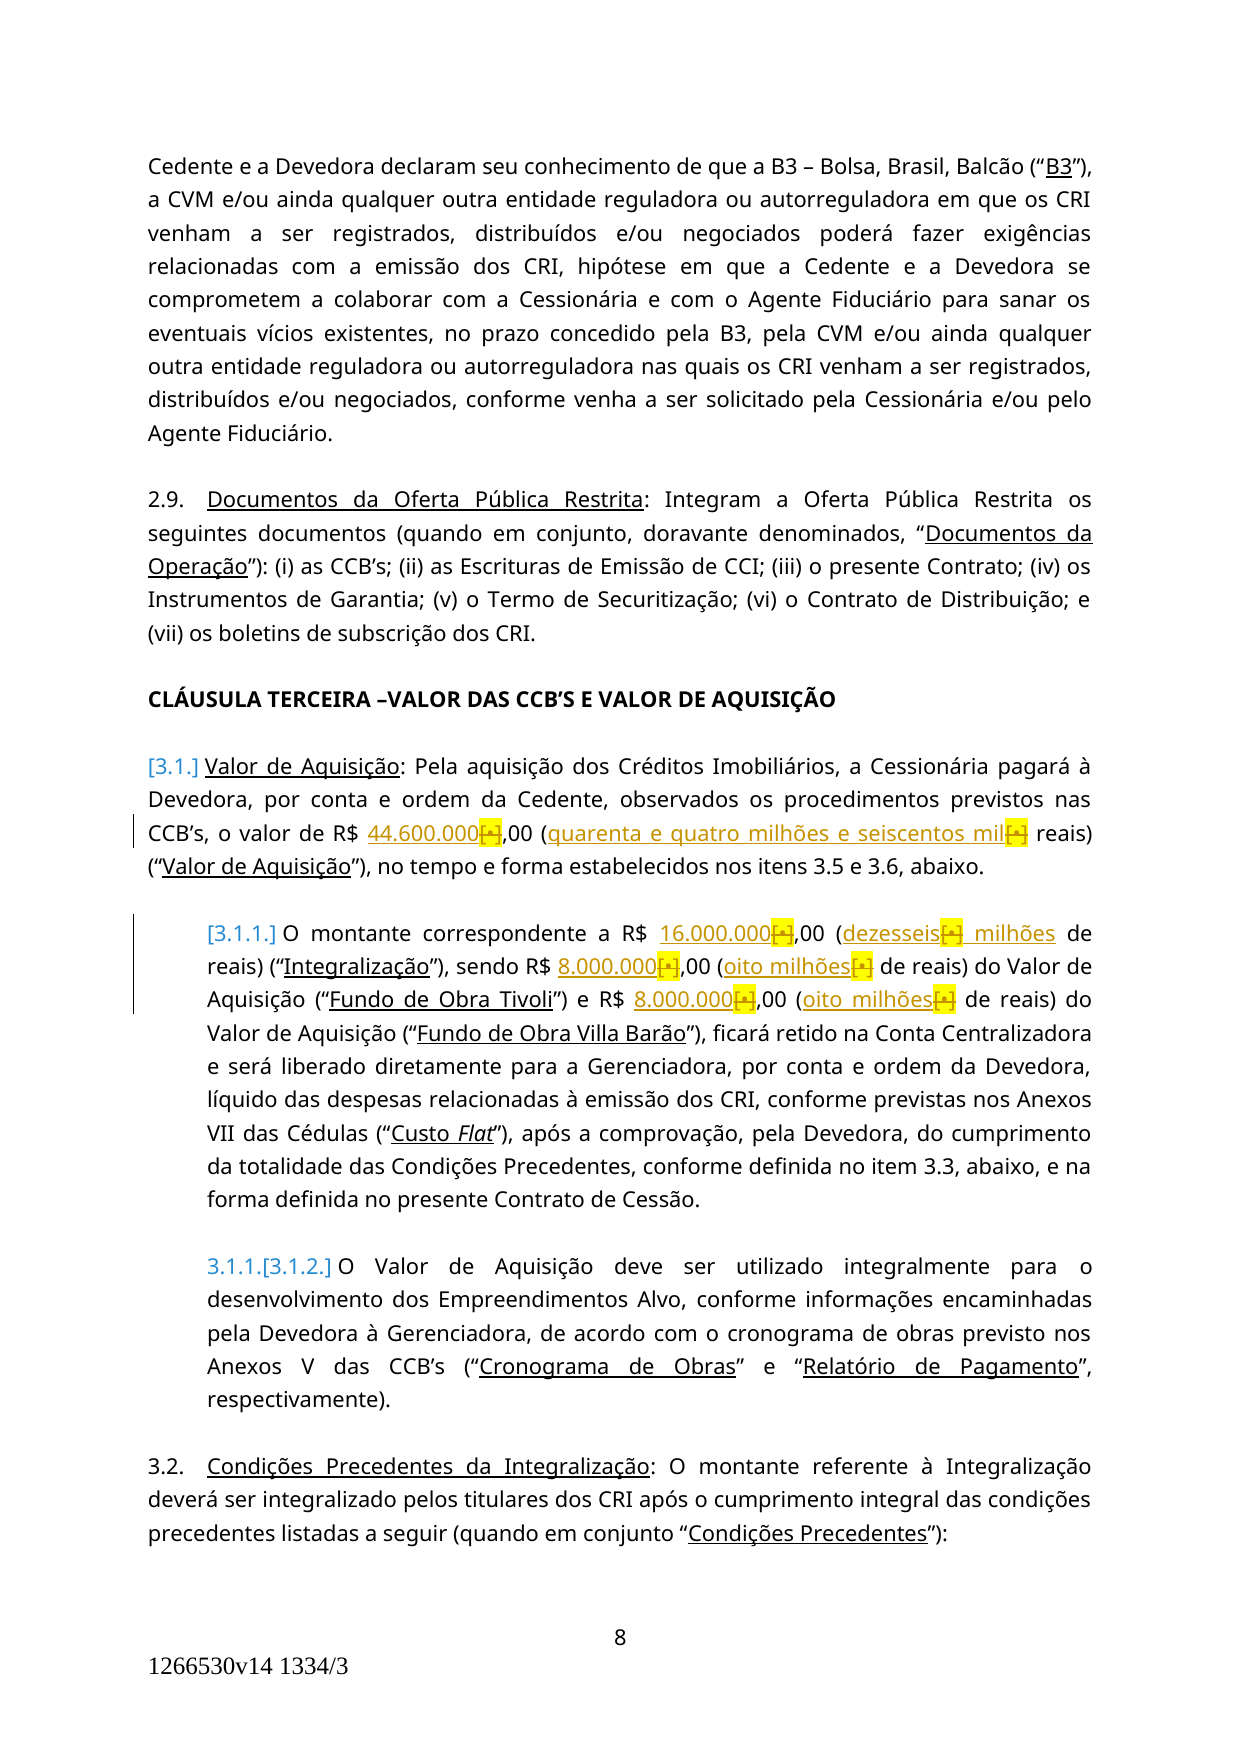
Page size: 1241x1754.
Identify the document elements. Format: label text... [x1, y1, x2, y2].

list Valor de Aquisição: Pela aquisição dos Créditos Imobiliários, a Cessionária pagará à Devedora, por conta e ordem da Cedente, observados os procedimentos previstos nas CCB’s, o valor de R$ ,00 ( reais) (“Valor de Aquisição”), no tempo e forma estabelecidos nos itens 3.5 e 3.6, abaixo. [148, 748, 1092, 881]
list CLÁUSULA TERCEIRA –VALOR DAS CCB’S E VALOR DE AQUISIÇÃO [148, 681, 1092, 714]
list Documentos da Oferta Pública Restrita: Integram a Oferta Pública Restrita os seguintes documentos (quando em conjunto, doravante denominados, “Documentos da Operação”): (i) as CCB’s; (ii) as Escrituras de Emissão de CCI; (iii) o presente Contrato; (iv) os Instrumentos de Garantia; (v) o Termo de Securitização; (vi) o Contrato de Distribuição; e (vii) os boletins de subscrição dos CRI. [148, 481, 1092, 648]
list O Valor de Aquisição deve ser utilizado integralmente para o desenvolvimento dos Empreendimentos Alvo, conforme informações encaminhadas pela Devedora à Gerenciadora, de acordo com o cronograma de obras previsto nos Anexos V das CCB’s (“Cronograma de Obras” e “Relatório de Pagamento”, respectivamente). [207, 1248, 1092, 1414]
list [148, 148, 1092, 448]
list O montante correspondente a R$ ,00 ( de reais) (“Integralização”), sendo R$ ,00 ( de reais) do Valor de Aquisição (“Fundo de Obra Tivoli”) e R$ ,00 ( de reais) do Valor de Aquisição (“Fundo de Obra Villa Barão”), ficará retido na Conta Centralizadora e será liberado diretamente para a Gerenciadora, por conta e ordem da Devedora, líquido das despesas relacionadas à emissão dos CRI, conforme previstas nos Anexos VII das Cédulas (“Custo Flat”), após a comprovação, pela Devedora, do cumprimento da totalidade das Condições Precedentes, conforme definida no item 3.3, abaixo, e na forma definida no presente Contrato de Cessão. [207, 914, 1092, 1214]
list Condições Precedentes da Integralização: O montante referente à Integralização deverá ser integralizado pelos titulares dos CRI após o cumprimento integral das condições precedentes listadas a seguir (quando em conjunto “Condições Precedentes”): [148, 1448, 1092, 1548]
